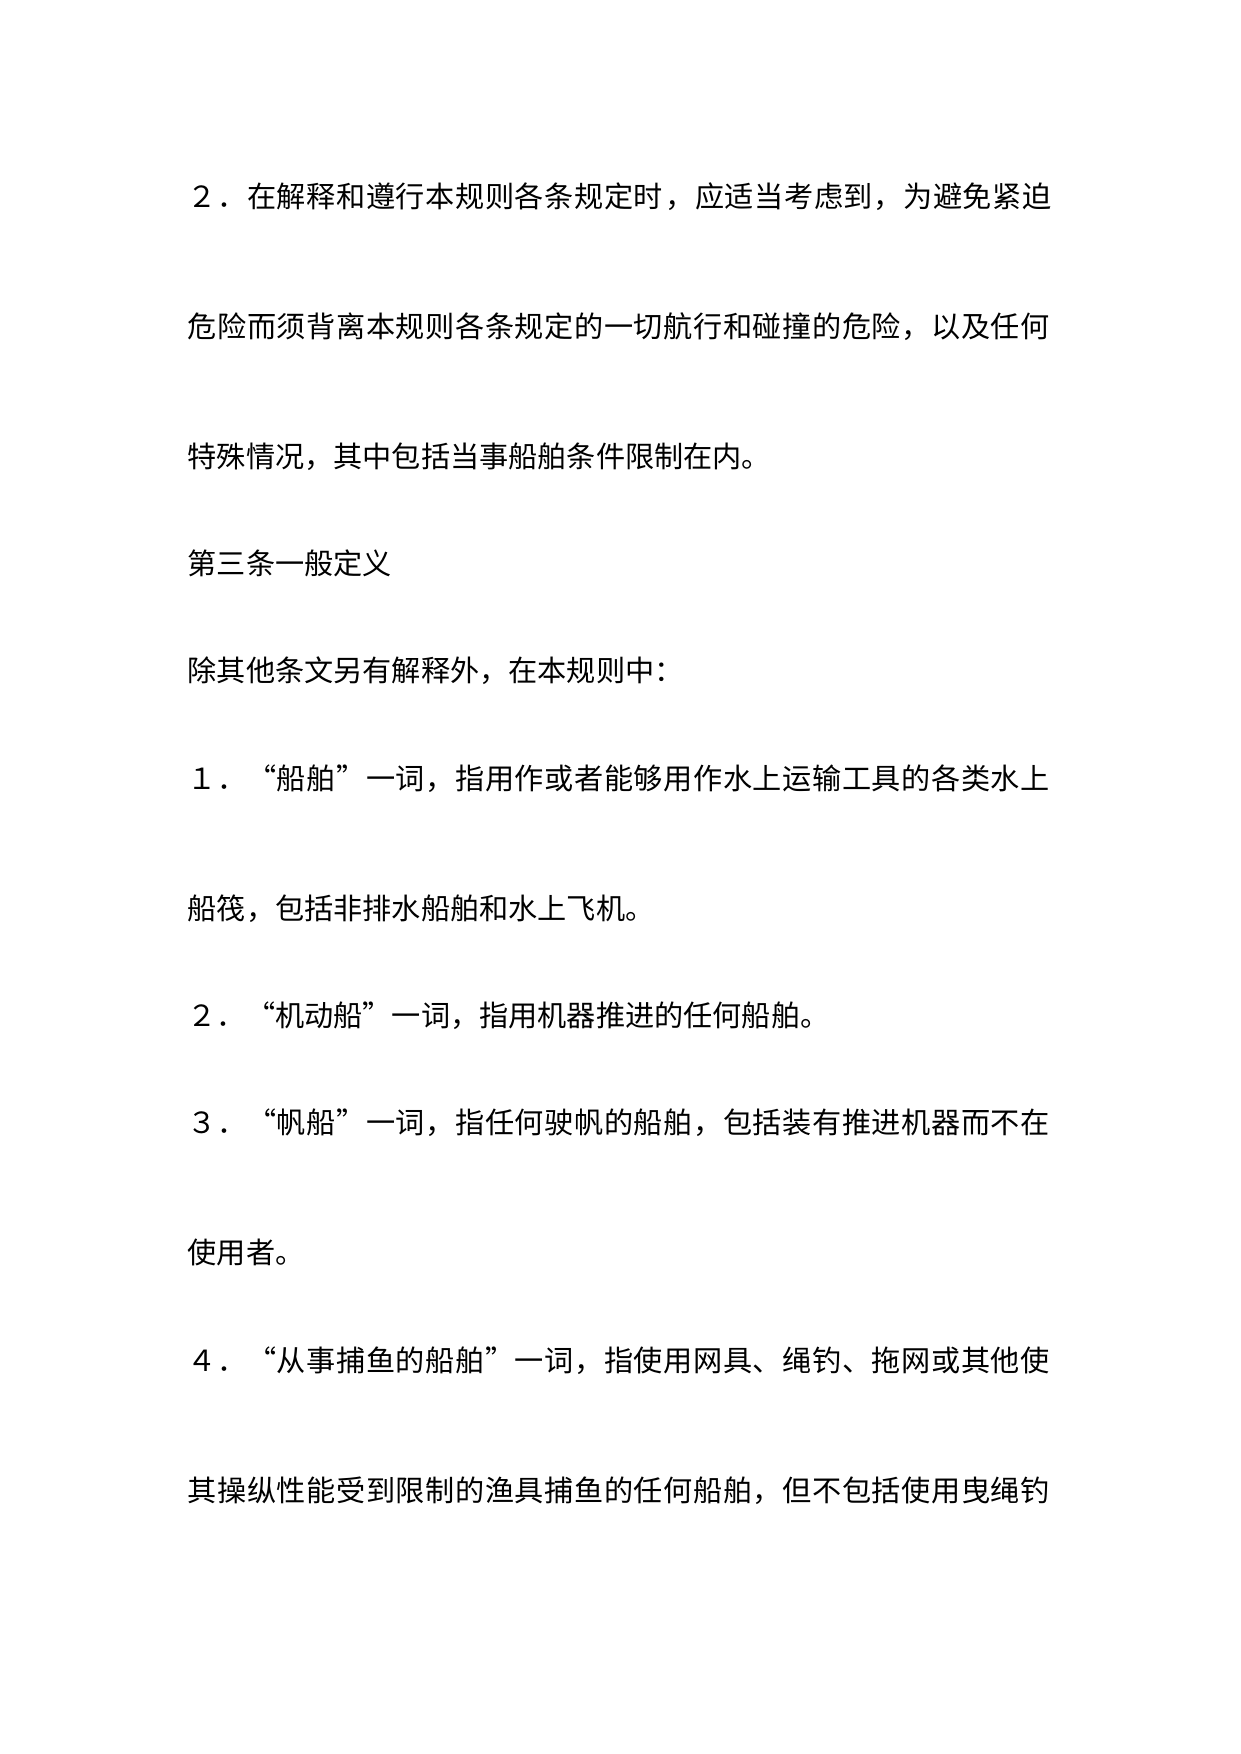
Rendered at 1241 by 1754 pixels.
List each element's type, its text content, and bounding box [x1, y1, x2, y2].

text ２．“机动船”一词，指用机器推进的任何船舶。 [187, 981, 1053, 1046]
text １．“船舶”一词，指用作或者能够用作水上运输工具的各类水上船筏，包括非排水船舶和水上飞机。 [187, 744, 1053, 939]
text ２．在解释和遵行本规则各条规定时，应适当考虑到，为避免紧迫危险而须背离本规则各条规定的一切航行和碰撞的危险，以及任何特殊情况，其中包括当事船舶条件限制在内。 [187, 162, 1053, 487]
text 第三条一般定义 [187, 529, 1053, 594]
text 除其他条文另有解释外，在本规则中： [187, 637, 1053, 702]
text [187, 1326, 1053, 1521]
text ３．“帆船”一词，指任何驶帆的船舶，包括装有推进机器而不在使用者。 [187, 1088, 1053, 1283]
